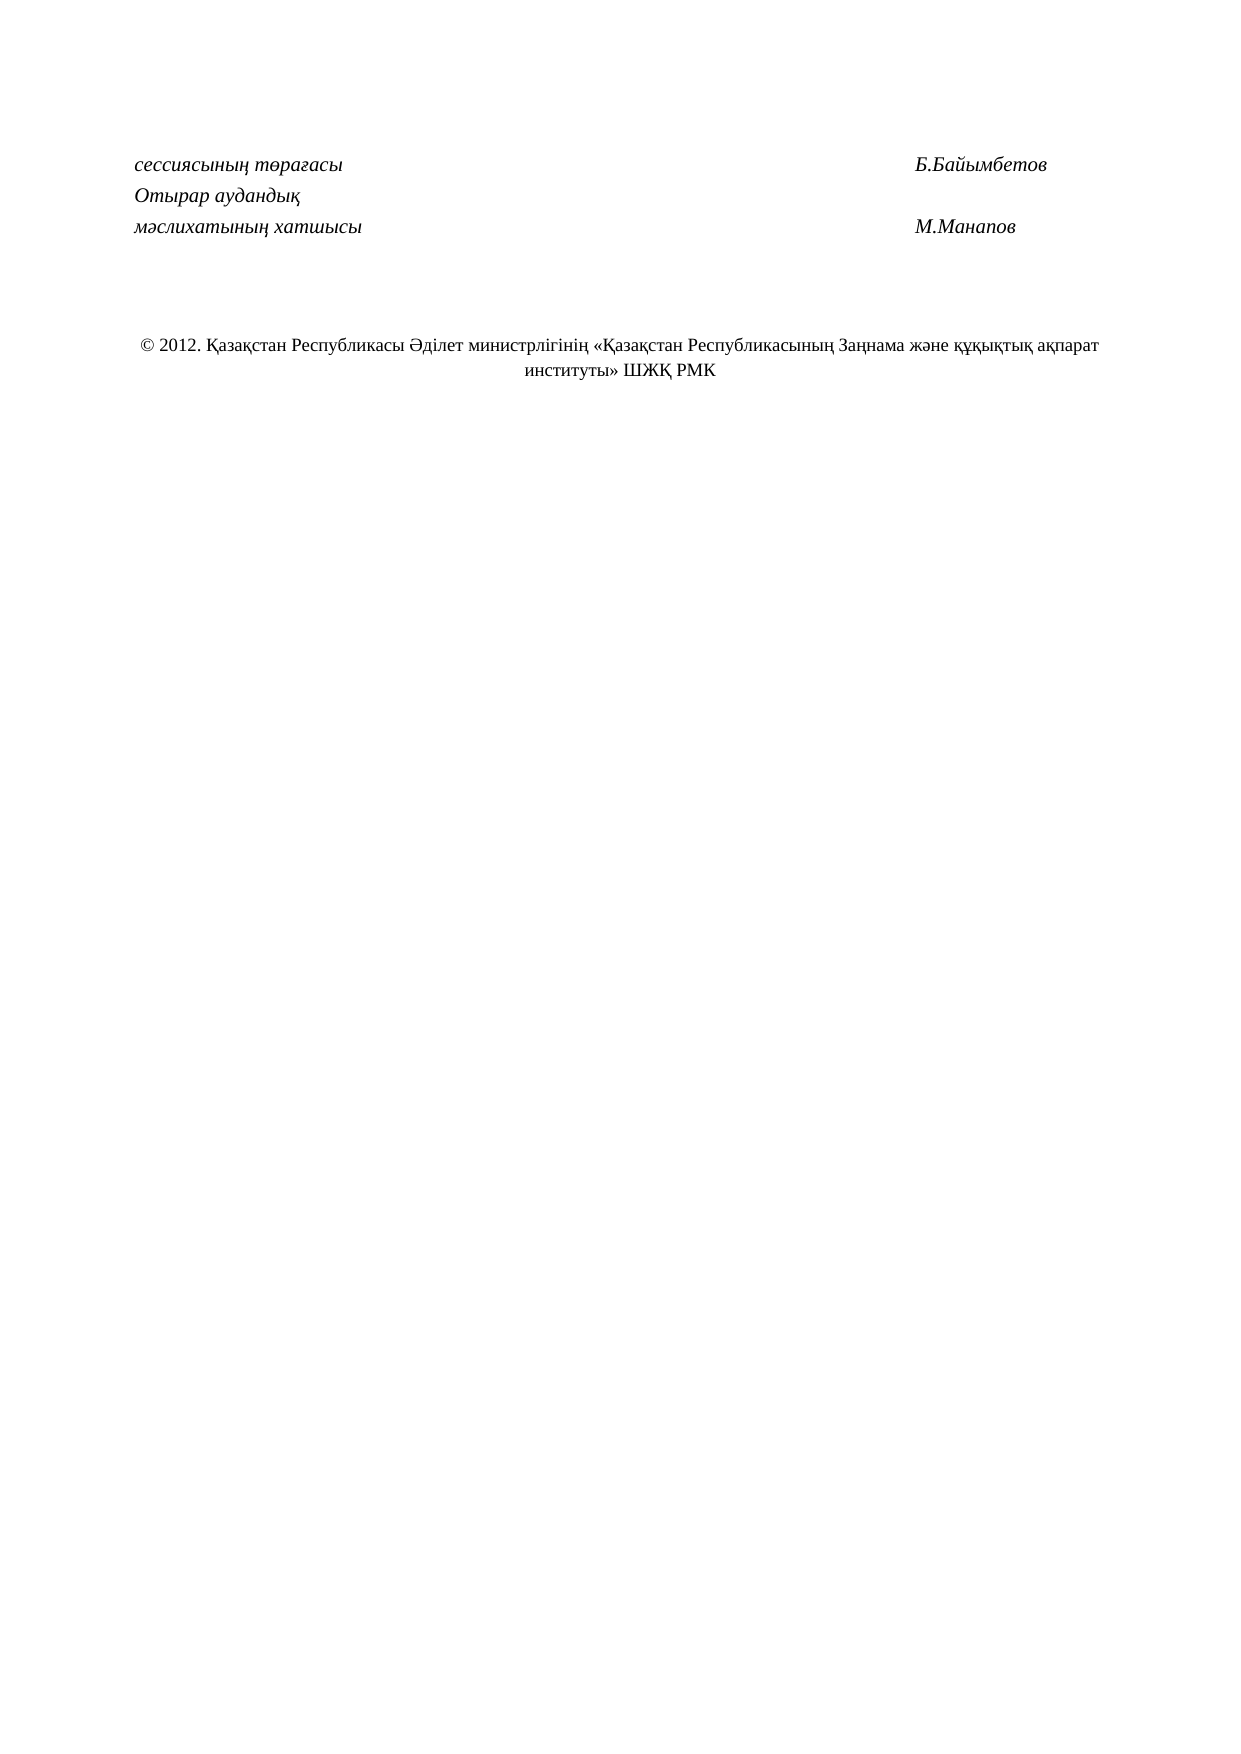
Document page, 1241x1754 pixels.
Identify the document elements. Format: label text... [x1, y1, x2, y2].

text © 2012. Қазақстан Республикасы Әділет министрлігінің «Қазақстан Республикасының Заңнама және құқықтық ақпарат институты» ШЖҚ РМК [112, 334, 1128, 380]
table_cell М.Манапов [913, 212, 1240, 243]
table_cell мәслихатының хатшысы [101, 212, 913, 243]
table_cell Отырар аудандық [101, 181, 1240, 212]
table_cell сессиясының төрағасы [101, 150, 913, 181]
table_cell Б.Байымбетов [913, 150, 1240, 181]
